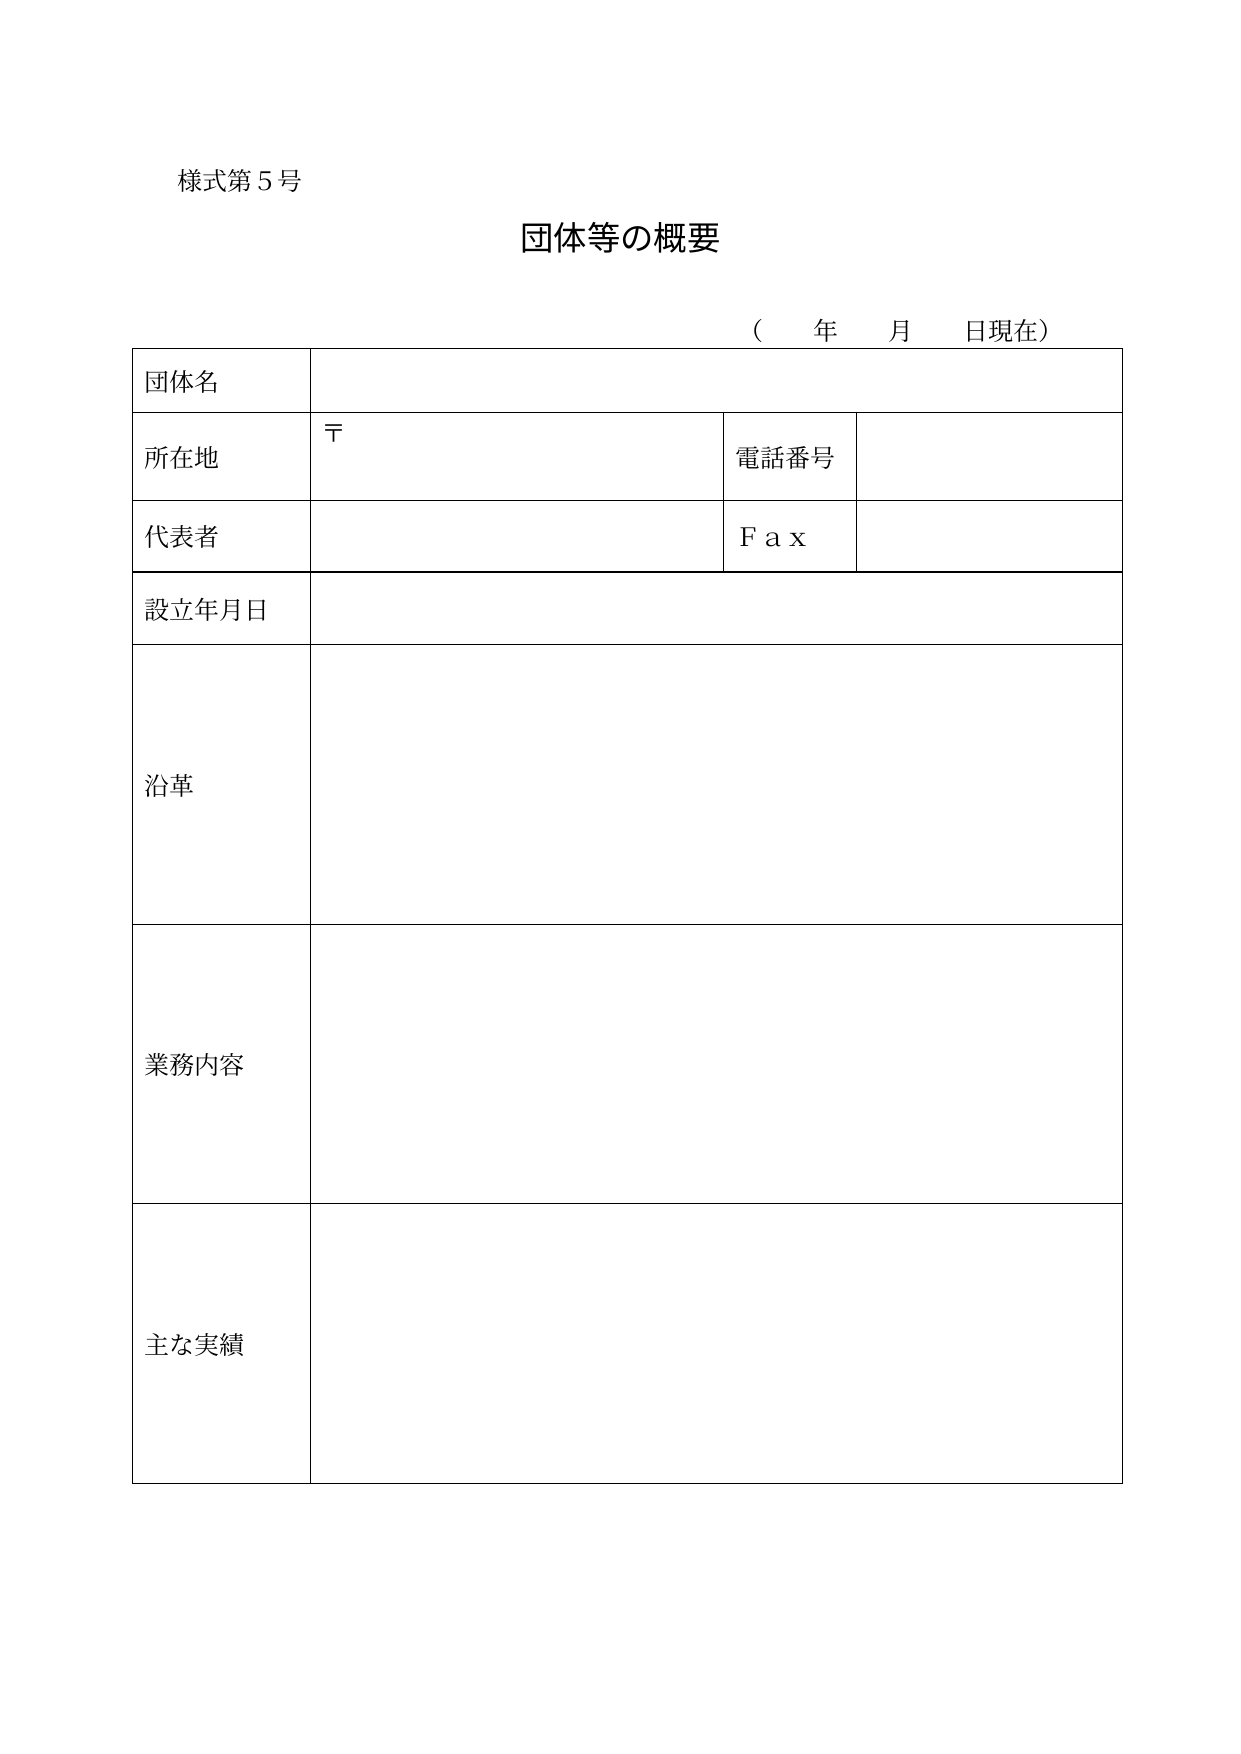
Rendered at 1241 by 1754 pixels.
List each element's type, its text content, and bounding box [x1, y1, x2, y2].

text （ 年 月 日現在） [177, 311, 1063, 348]
table_cell 所在地 [133, 413, 310, 500]
table_cell [311, 573, 1122, 644]
table_cell 電話番号 [724, 413, 856, 500]
table_header [311, 349, 1122, 412]
table_cell [311, 501, 723, 571]
table_cell 業務内容 [133, 925, 310, 1203]
table_cell 設立年月日 [133, 573, 310, 644]
table_cell 主な実績 [133, 1204, 310, 1483]
table_cell [311, 1204, 1122, 1483]
table_cell [857, 501, 1122, 571]
table_cell 代表者 [133, 501, 310, 571]
table_cell [311, 925, 1122, 1203]
text 団体等の概要 [177, 198, 1063, 273]
table_cell 〒 [311, 413, 723, 500]
table_header 団体名 [133, 349, 310, 412]
table_cell [857, 413, 1122, 500]
table_cell 沿革 [133, 645, 310, 924]
table_cell [311, 645, 1122, 924]
text 様式第５号 [177, 161, 1063, 198]
table_cell Ｆａｘ [724, 501, 856, 571]
